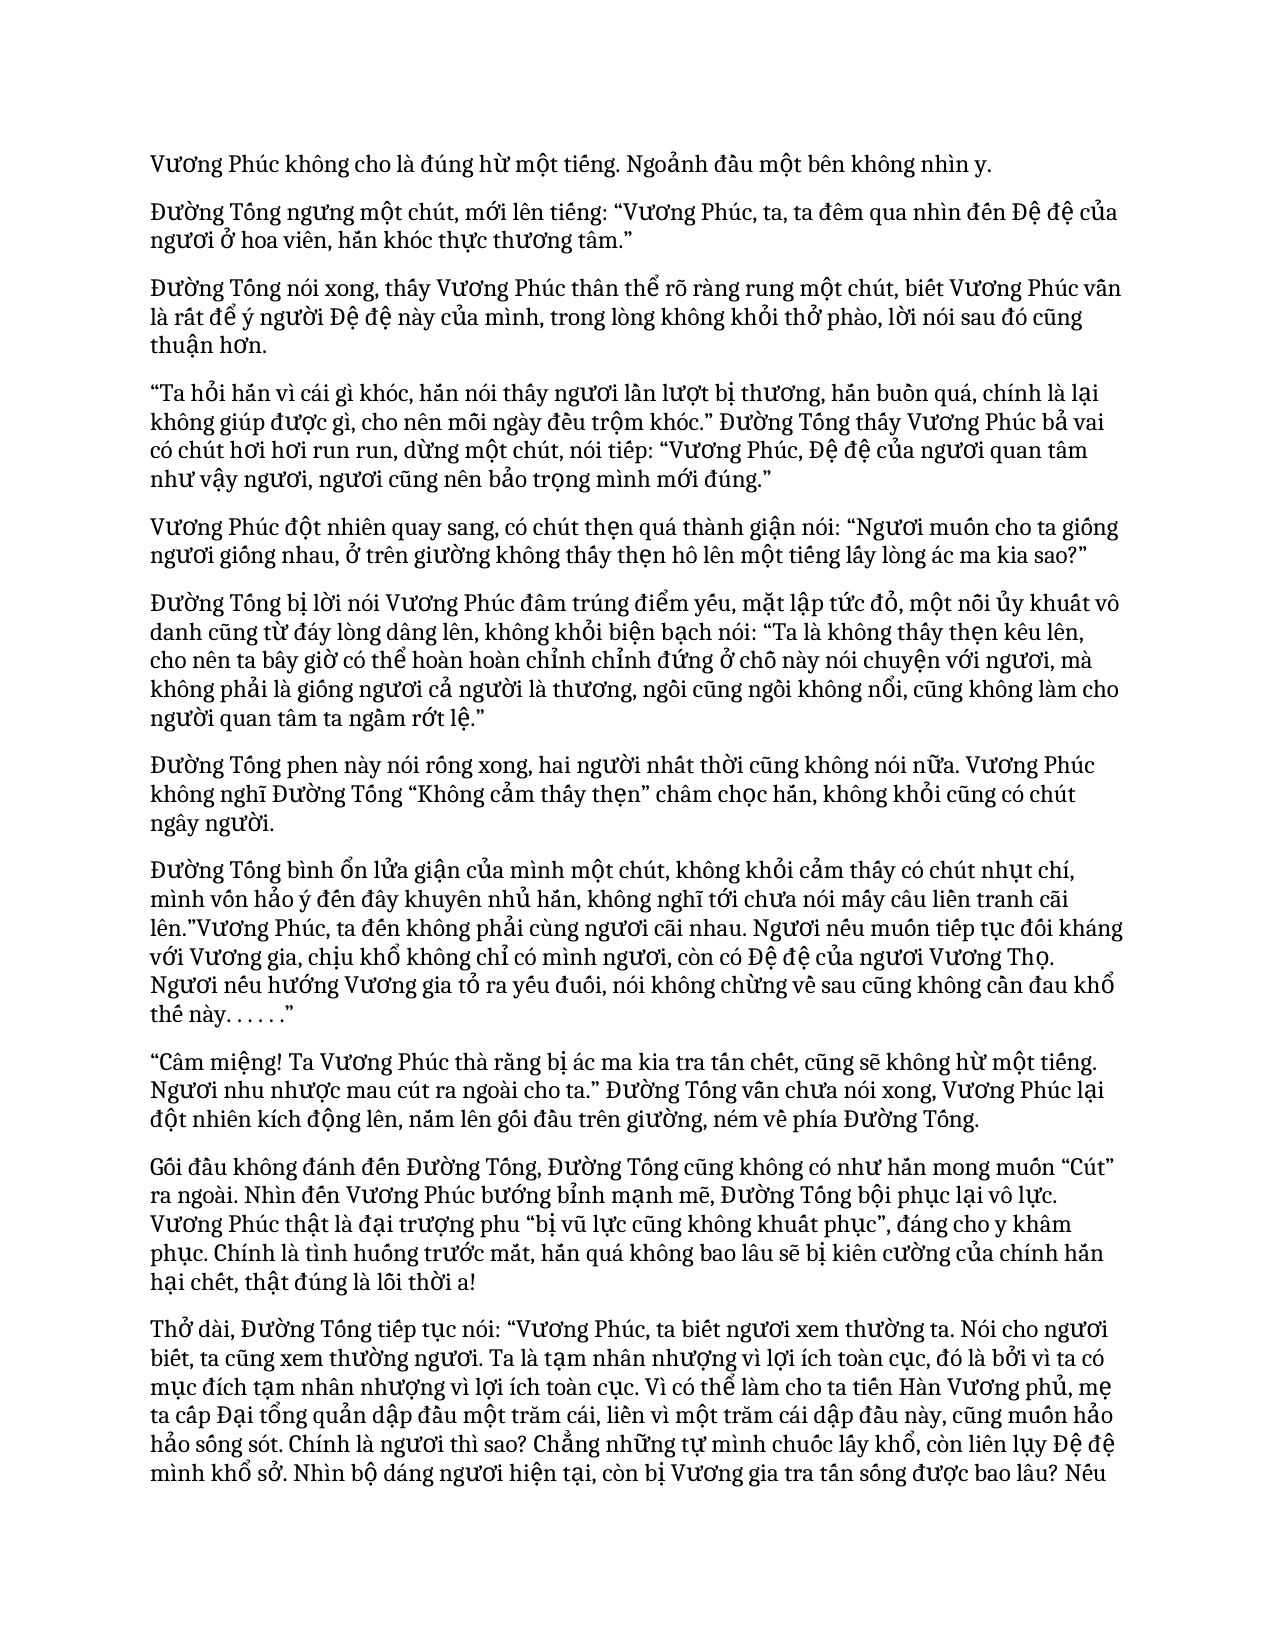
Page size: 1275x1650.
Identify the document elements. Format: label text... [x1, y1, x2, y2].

text “Ta hỏi hắn vì cái gì khóc, hắn nói thấy ngươi lần lượt bị thương, hắn buồn quá, chính là lại không giúp được gì, cho nên mỗi ngày đều trộm khóc.” Đường Tống thấy Vương Phúc bả vai có chút hơi hơi run run, dừng một chút, nói tiếp: “Vương Phúc, Đệ đệ của ngươi quan tâm như vậy ngươi, ngươi cũng nên bảo trọng mình mới đúng.” [150, 379, 1125, 494]
text Gối đầu không đánh đến Đường Tống, Đường Tống cũng không có như hắn mong muốn “Cút” ra ngoài. Nhìn đến Vương Phúc bướng bỉnh mạnh mẽ, Đường Tống bội phục lại vô lực. Vương Phúc thật là đại trượng phu “bị vũ lực cũng không khuất phục”, đáng cho y khâm phục. Chính là tình huống trước mắt, hắn quá không bao lâu sẽ bị kiên cường của chính hắn hại chết, thật đúng là lỗi thời a! [150, 1152, 1125, 1296]
text Đường Tống bị lời nói Vương Phúc đâm trúng điểm yếu, mặt lập tức đỏ, một nỗi ủy khuất vô danh cũng từ đáy lòng dâng lên, không khỏi biện bạch nói: “Ta là không thấy thẹn kêu lên, cho nên ta bây giờ có thể hoàn hoàn chỉnh chỉnh đứng ở chỗ này nói chuyện với ngươi, mà không phải là giống ngươi cả người là thương, ngồi cũng ngồi không nổi, cũng không làm cho người quan tâm ta ngầm rớt lệ.” [150, 589, 1125, 732]
text “Câm miệng! Ta Vương Phúc thà rằng bị ác ma kia tra tấn chết, cũng sẽ không hừ một tiếng. Ngươi nhu nhược mau cút ra ngoài cho ta.” Đường Tống vẫn chưa nói xong, Vương Phúc lại đột nhiên kích động lên, nắm lên gối đầu trên giường, ném về phía Đường Tống. [150, 1047, 1125, 1134]
text Đường Tống bình ổn lửa giận của mình một chút, không khỏi cảm thấy có chút nhụt chí, mình vốn hảo ý đến đây khuyên nhủ hắn, không nghĩ tới chưa nói mấy câu liền tranh cãi lên.”Vương Phúc, ta đến không phải cùng ngươi cãi nhau. Ngươi nếu muốn tiếp tục đối kháng với Vương gia, chịu khổ không chỉ có mình ngươi, còn có Đệ đệ của ngươi Vương Thọ. Ngươi nếu hướng Vương gia tỏ ra yếu đuối, nói không chừng về sau cũng không cần đau khổ thế này. . . . . .” [150, 856, 1125, 1029]
text Vương Phúc không cho là đúng hừ một tiếng. Ngoảnh đầu một bên không nhìn y. [150, 150, 1125, 179]
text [150, 1315, 1125, 1487]
text Đường Tống ngưng một chút, mới lên tiếng: “Vương Phúc, ta, ta đêm qua nhìn đến Đệ đệ của ngươi ở hoa viên, hắn khóc thực thương tâm.” [150, 197, 1125, 255]
text Vương Phúc đột nhiên quay sang, có chút thẹn quá thành giận nói: “Ngươi muốn cho ta giống ngươi giống nhau, ở trên giường không thấy thẹn hô lên một tiếng lấy lòng ác ma kia sao?” [150, 512, 1125, 570]
text Đường Tống phen này nói rống xong, hai người nhất thời cũng không nói nữa. Vương Phúc không nghĩ Đường Tống “Không cảm thấy thẹn” châm chọc hắn, không khỏi cũng có chút ngây người. [150, 751, 1125, 837]
text Đường Tống nói xong, thấy Vương Phúc thân thể rõ ràng rung một chút, biết Vương Phúc vẫn là rất để ý người Đệ đệ này của mình, trong lòng không khỏi thở phào, lời nói sau đó cũng thuận hơn. [150, 274, 1125, 360]
